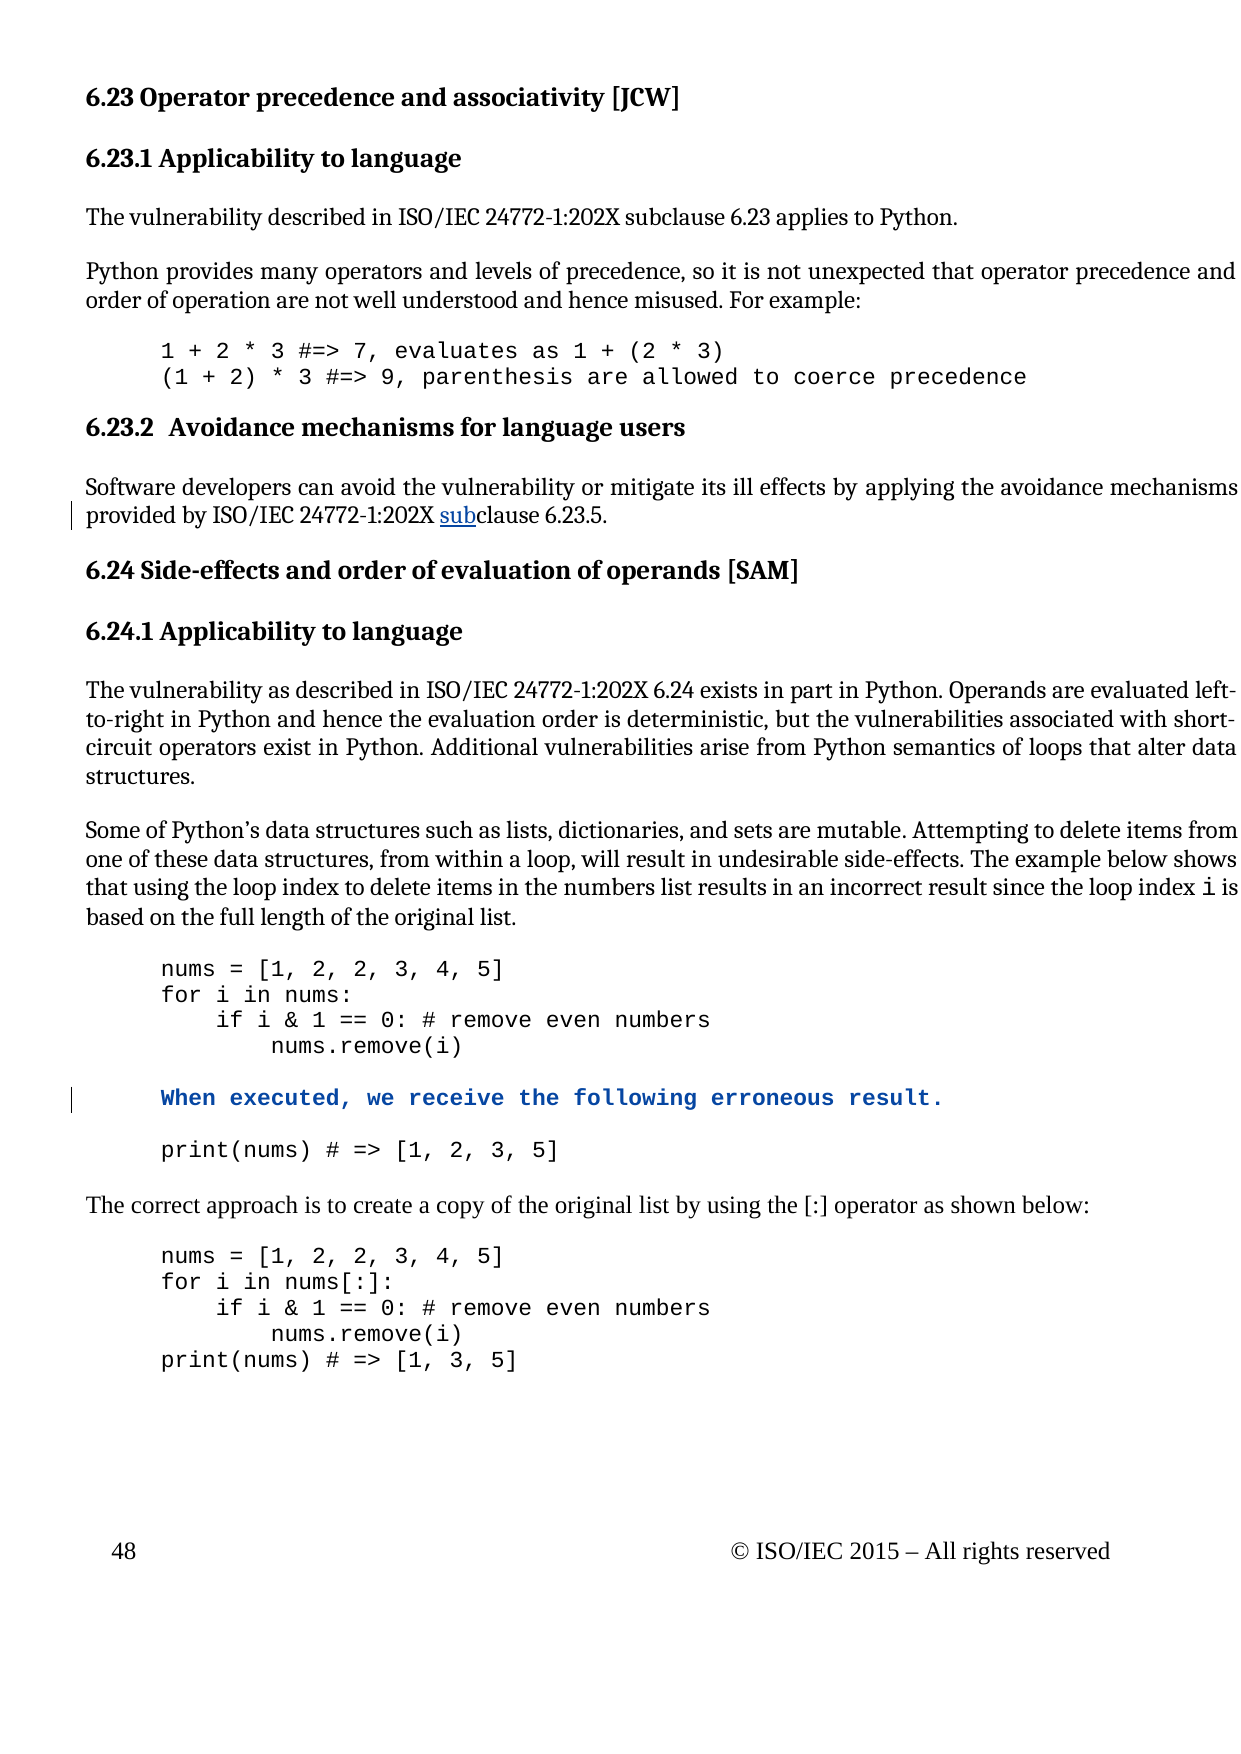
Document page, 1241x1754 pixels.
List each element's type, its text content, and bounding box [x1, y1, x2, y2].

text print(nums) # => [1, 2, 3, 5] [161, 1138, 1153, 1164]
text When executed, we receive the following erroneous result. [161, 1087, 1153, 1138]
subtitle Avoidance mechanisms for language users [86, 412, 1238, 443]
subtitle 6.24 Side-effects and order of evaluation of operands [SAM] [86, 555, 1238, 586]
text The vulnerability described in ISO/IEC 24772-1:202X subclause 6.23 applies to Python. [86, 203, 1238, 232]
text nums.remove(i) [161, 1322, 1153, 1348]
text (1 + 2) * 3 #=> 9, parenthesis are allowed to coerce precedence [161, 366, 1153, 391]
text The correct approach is to create a copy of the original list by using the [:] operator as shown below: [86, 1190, 1238, 1219]
text 1 + 2 * 3 #=> 7, evaluates as 1 + (2 * 3) [161, 339, 1153, 366]
text Python provides many operators and levels of precedence, so it is not unexpected that operator precedence and order of operation are not well understood and hence misused. For example: [86, 257, 1238, 314]
text for i in nums[:]: [161, 1270, 1153, 1296]
subtitle 6.23.1 Applicability to language [86, 143, 1238, 174]
subtitle 6.23 Operator precedence and associativity [JCW] [86, 82, 1238, 114]
subtitle 6.24.1 Applicability to language [86, 616, 1238, 647]
text The vulnerability as described in ISO/IEC 24772-1:202X 6.24 exists in part in Python. Operands are evaluated left-to-right in Python and hence the evaluation order is deterministic, but the vulnerabilities associated with short-circuit operators exist in Python. Additional vulnerabilities arise from Python semantics of loops that alter data structures. [86, 676, 1238, 791]
text nums = [1, 2, 2, 3, 4, 5] for i in nums: if i & 1 == 0: # remove even numbers nums.remove(i) [161, 957, 1153, 1061]
text print(nums) # => [1, 3, 5] [161, 1348, 1153, 1374]
text Software developers can avoid the vulnerability or mitigate its ill effects by applying the avoidance mechanisms provided by ISO/IEC 24772-1:202X clause 6.23.5. [86, 472, 1238, 530]
text nums = [1, 2, 2, 3, 4, 5] [161, 1244, 1153, 1270]
text if i & 1 == 0: # remove even numbers [161, 1296, 1153, 1322]
text Some of Python’s data structures such as lists, dictionaries, and sets are mutable. Attempting to delete items from one of these data structures, from within a loop, will result in undesirable side-effects. The example below shows that using the loop index to delete items in the numbers list results in an incorrect result since the loop index i is based on the full length of the original list. [86, 816, 1238, 932]
